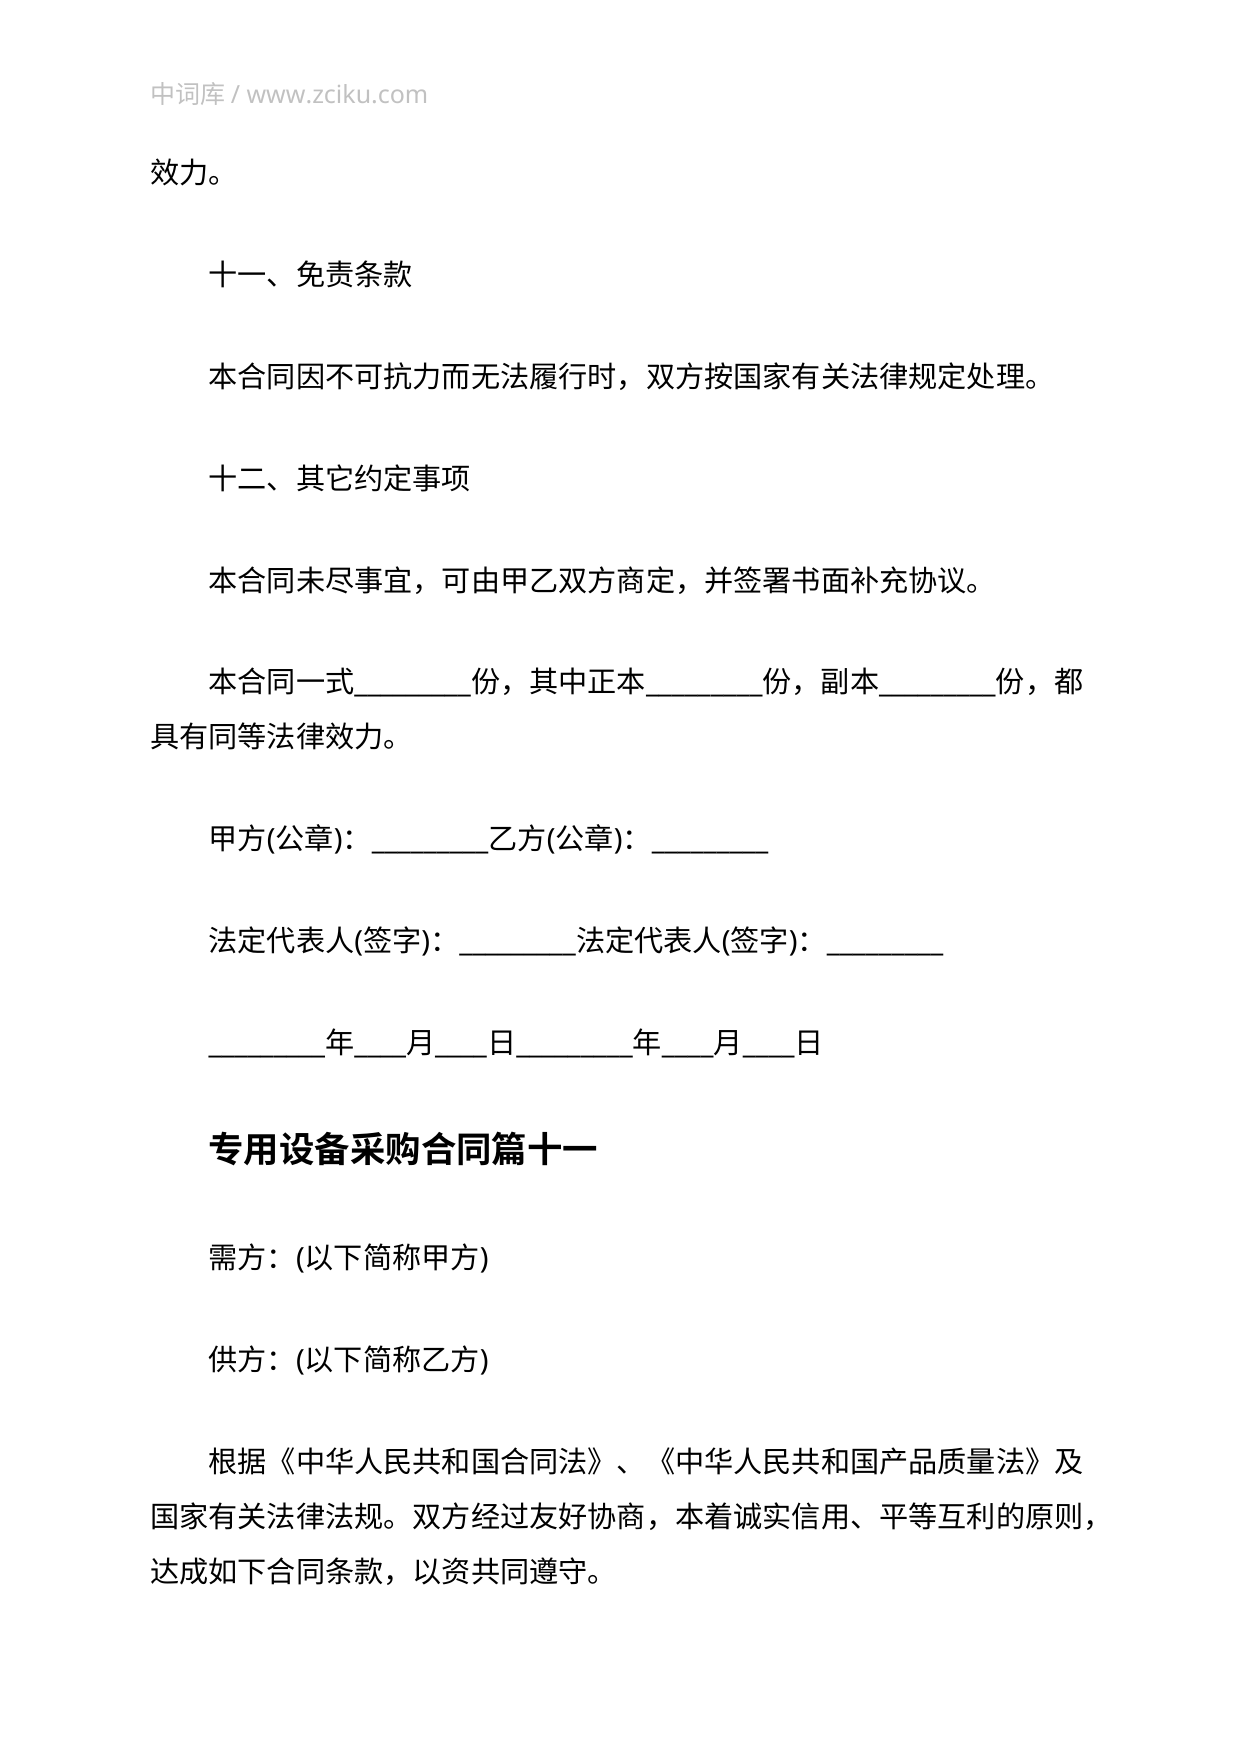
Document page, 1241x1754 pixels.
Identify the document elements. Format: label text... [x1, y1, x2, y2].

text 本合同未尽事宜，可由甲乙双方商定，并签署书面补充协议。 [150, 557, 1090, 599]
text 本合同因不可抗力而无法履行时，双方按国家有关法律规定处理。 [150, 353, 1090, 396]
text _________年____月____日_________年____月____日 [150, 1019, 1090, 1062]
text 需方：(以下简称甲方) [150, 1235, 1090, 1277]
text 甲方(公章)：_________乙方(公章)：_________ [150, 816, 1090, 858]
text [150, 150, 1090, 192]
text 十二、其它约定事项 [150, 455, 1090, 498]
text 本合同一式_________份，其中正本_________份，副本_________份，都具有同等法律效力。 [150, 659, 1090, 756]
text 专用设备采购合同篇十一 [150, 1122, 1090, 1173]
text 法定代表人(签字)：_________法定代表人(签字)：_________ [150, 918, 1090, 960]
text 根据《中华人民共和国合同法》、《中华人民共和国产品质量法》及国家有关法律法规。双方经过友好协商，本着诚实信用、平等互利的原则，达成如下合同条款，以资共同遵守。 [150, 1439, 1090, 1591]
text 供方：(以下简称乙方) [150, 1337, 1090, 1379]
text 十一、免责条款 [150, 252, 1090, 294]
